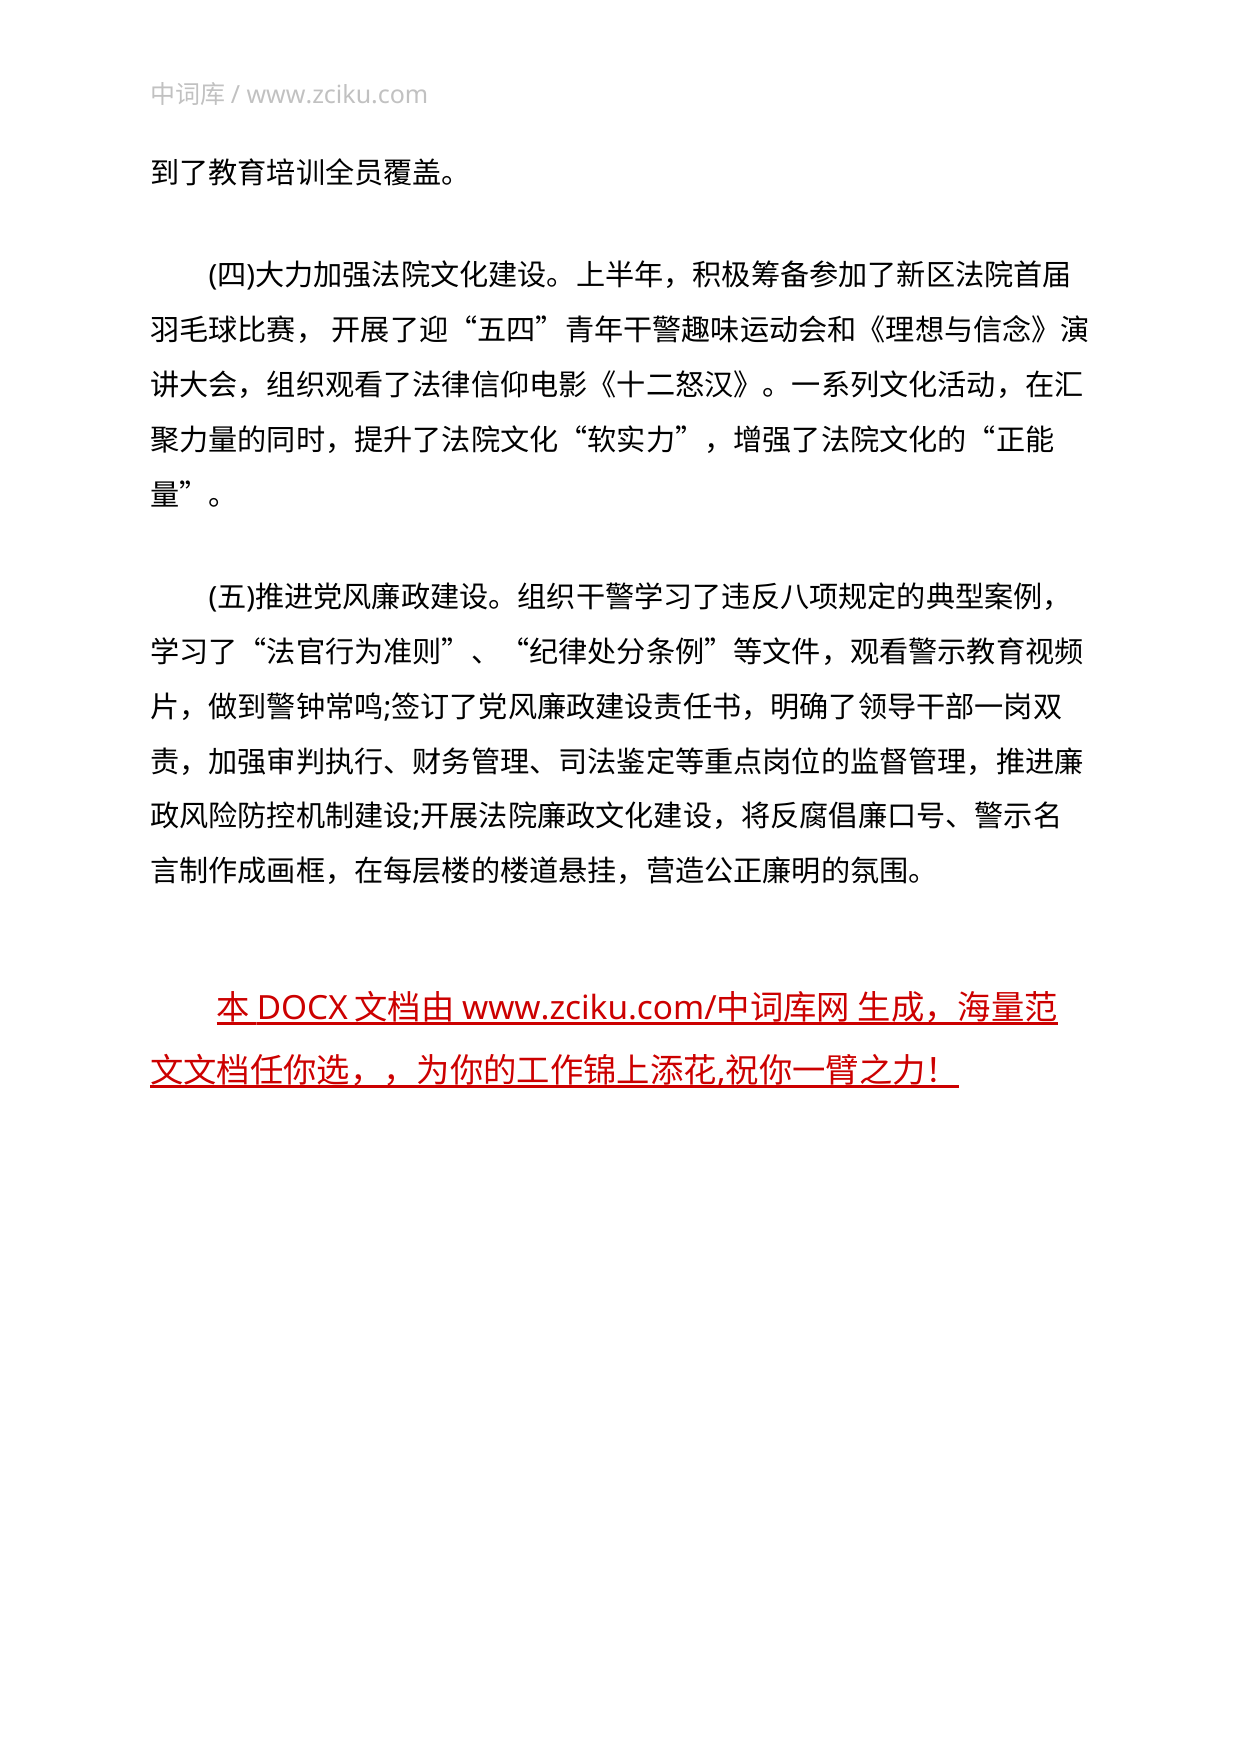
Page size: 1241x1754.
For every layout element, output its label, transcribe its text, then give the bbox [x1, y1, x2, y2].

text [150, 150, 1090, 192]
text 本DOCX文档由 www.zciku.com/中词库网 生成，海量范文文档任你选，，为你的工作锦上添花,祝你一臂之力！ [150, 981, 1090, 1092]
text (四)大力加强法院文化建设。上半年，积极筹备参加了新区法院首届羽毛球比赛， 开展了迎“五四”青年干警趣味运动会和《理想与信念》演讲大会，组织观看了法律信仰电影《十二怒汉》。一系列文化活动，在汇聚力量的同时，提升了法院文化“软实力”，增强了法院文化的“正能量”。 [150, 252, 1090, 514]
text (五)推进党风廉政建设。组织干警学习了违反八项规定的典型案例，学习了“法官行为准则”、“纪律处分条例”等文件，观看警示教育视频片，做到警钟常鸣;签订了党风廉政建设责任书，明确了领导干部一岗双责，加强审判执行、财务管理、司法鉴定等重点岗位的监督管理，推进廉政风险防控机制建设;开展法院廉政文化建设，将反腐倡廉口号、警示名言制作成画框，在每层楼的楼道悬挂，营造公正廉明的氛围。 [150, 573, 1090, 890]
